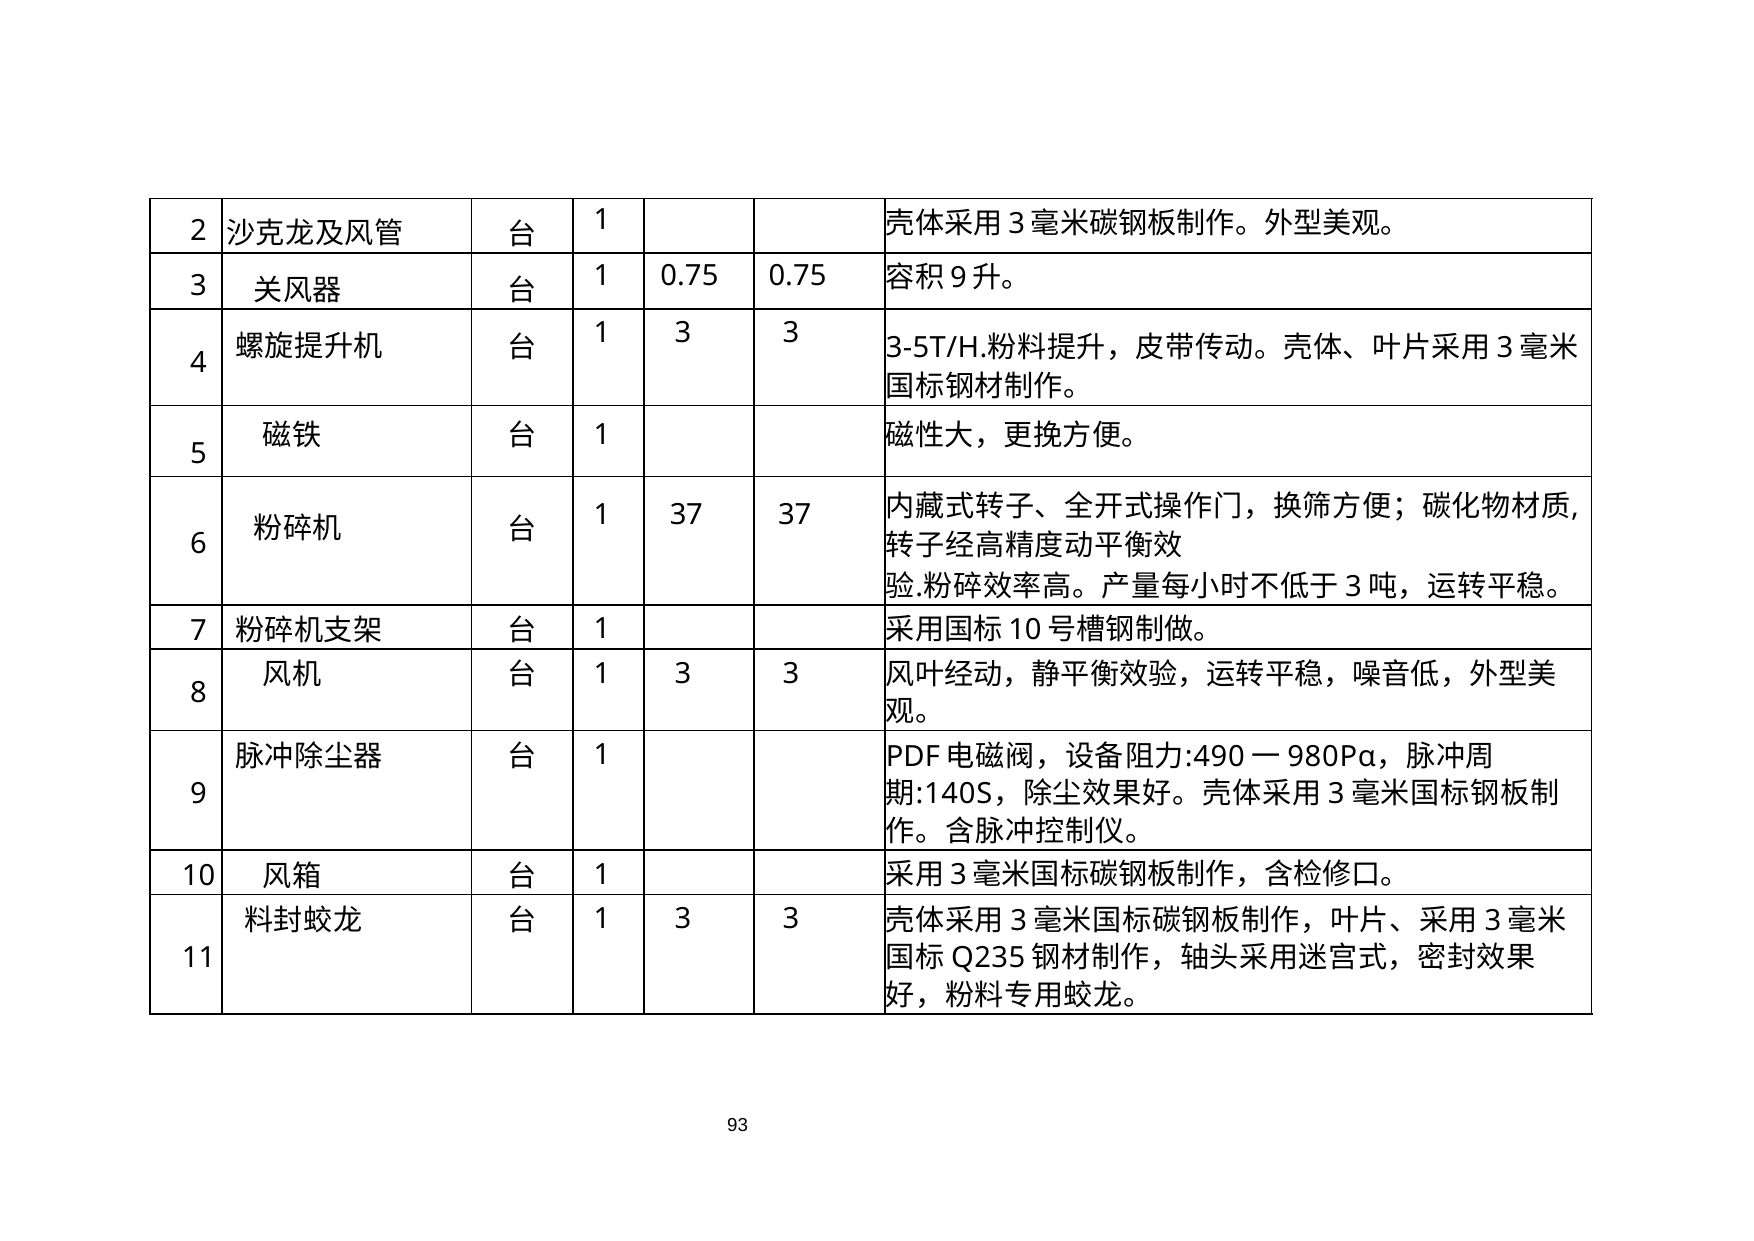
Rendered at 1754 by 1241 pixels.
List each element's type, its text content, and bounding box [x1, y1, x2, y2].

table_cell 7 [151, 606, 221, 648]
table_cell [645, 606, 753, 648]
table_cell [755, 199, 884, 252]
table_cell 壳体采用3毫米国标碳钢板制作，叶片、采用3毫米国标Q235钢材制作，轴头采用迷宫式，密封效果好，粉料专用蛟龙。 [886, 895, 1591, 1013]
table_cell 台 [472, 650, 572, 729]
table_cell 料封蛟龙 [223, 895, 471, 1013]
table_cell [645, 731, 753, 849]
table_cell 台 [472, 606, 572, 648]
table_cell 关风器 [223, 254, 471, 308]
table_cell 1 [574, 895, 643, 1013]
table_cell [645, 199, 753, 252]
table_cell 1 [574, 851, 643, 893]
table_cell 风机 [223, 650, 471, 729]
table_cell 台 [472, 406, 572, 476]
table_cell 1 [574, 254, 643, 308]
table_cell 采用国标10号槽钢制做。 [886, 606, 1591, 648]
table_cell 3 [755, 650, 884, 729]
table_cell 台 [472, 254, 572, 308]
table_cell 1 [574, 731, 643, 849]
table_cell 37 [645, 477, 753, 604]
table_cell 台 [472, 310, 572, 405]
table_cell 内藏式转子、全开式操作门，换筛方便；碳化物材质,转子经高精度动平衡效 验.粉碎效率高。产量每小时不低于3吨，运转平稳。 [886, 477, 1591, 604]
table_cell 1 [574, 406, 643, 476]
table_cell [645, 406, 753, 476]
table_cell 磁性大，更挽方便。 [886, 406, 1591, 476]
table_cell 螺旋提升机 [223, 310, 471, 405]
table_cell [755, 406, 884, 476]
table_cell 5 [151, 406, 221, 476]
table_cell 8 [151, 650, 221, 729]
table_cell 6 [151, 477, 221, 604]
table_cell 3 [755, 895, 884, 1013]
table_cell 37 [755, 477, 884, 604]
table_cell 3-5T/H.粉料提升，皮带传动。壳体、叶片采用3毫米国标钢材制作。 [886, 310, 1591, 405]
table_cell 台 [472, 477, 572, 604]
table_cell 10 [151, 851, 221, 893]
table_cell 粉碎机支架 [223, 606, 471, 648]
table_cell 0.75 [755, 254, 884, 308]
table_cell 脉冲除尘器 [223, 731, 471, 849]
table_cell 风箱 [223, 851, 471, 893]
table_cell 台 [472, 731, 572, 849]
table_cell 壳体采用3毫米碳钢板制作。外型美观。 [886, 199, 1591, 252]
table_cell 台 [472, 199, 572, 252]
table_cell 3 [645, 895, 753, 1013]
table_cell PDF电磁阀，设备阻力:490一980Pα，脉冲周期:140S，除尘效果好。壳体采用3毫米国标钢板制作。含脉冲控制仪。 [886, 731, 1591, 849]
table_cell 3 [645, 310, 753, 405]
table_cell 9 [151, 731, 221, 849]
table_cell 采用3毫米国标碳钢板制作，含检修口。 [886, 851, 1591, 893]
table_cell 台 [472, 851, 572, 893]
table_cell 1 [574, 199, 643, 252]
table_cell 1 [574, 606, 643, 648]
table_cell 1 [574, 650, 643, 729]
table_cell 粉碎机 [223, 477, 471, 604]
table_cell 2 [151, 199, 221, 252]
table_cell 0.75 [645, 254, 753, 308]
table_cell 沙克龙及风管 [223, 199, 471, 252]
table_cell 1 [574, 477, 643, 604]
table_cell 风叶经动，静平衡效验，运转平稳，噪音低，外型美观。 [886, 650, 1591, 729]
table_cell 磁铁 [223, 406, 471, 476]
table_cell [755, 851, 884, 893]
table_cell 3 [151, 254, 221, 308]
table_cell [755, 731, 884, 849]
table_cell 3 [755, 310, 884, 405]
table_cell 台 [472, 895, 572, 1013]
table_cell [645, 851, 753, 893]
table_cell [755, 606, 884, 648]
table_cell 容积9升。 [886, 254, 1591, 308]
table_cell 3 [645, 650, 753, 729]
table_cell 1 [574, 310, 643, 405]
table_cell 4 [151, 310, 221, 405]
table_cell 11 [151, 895, 221, 1013]
